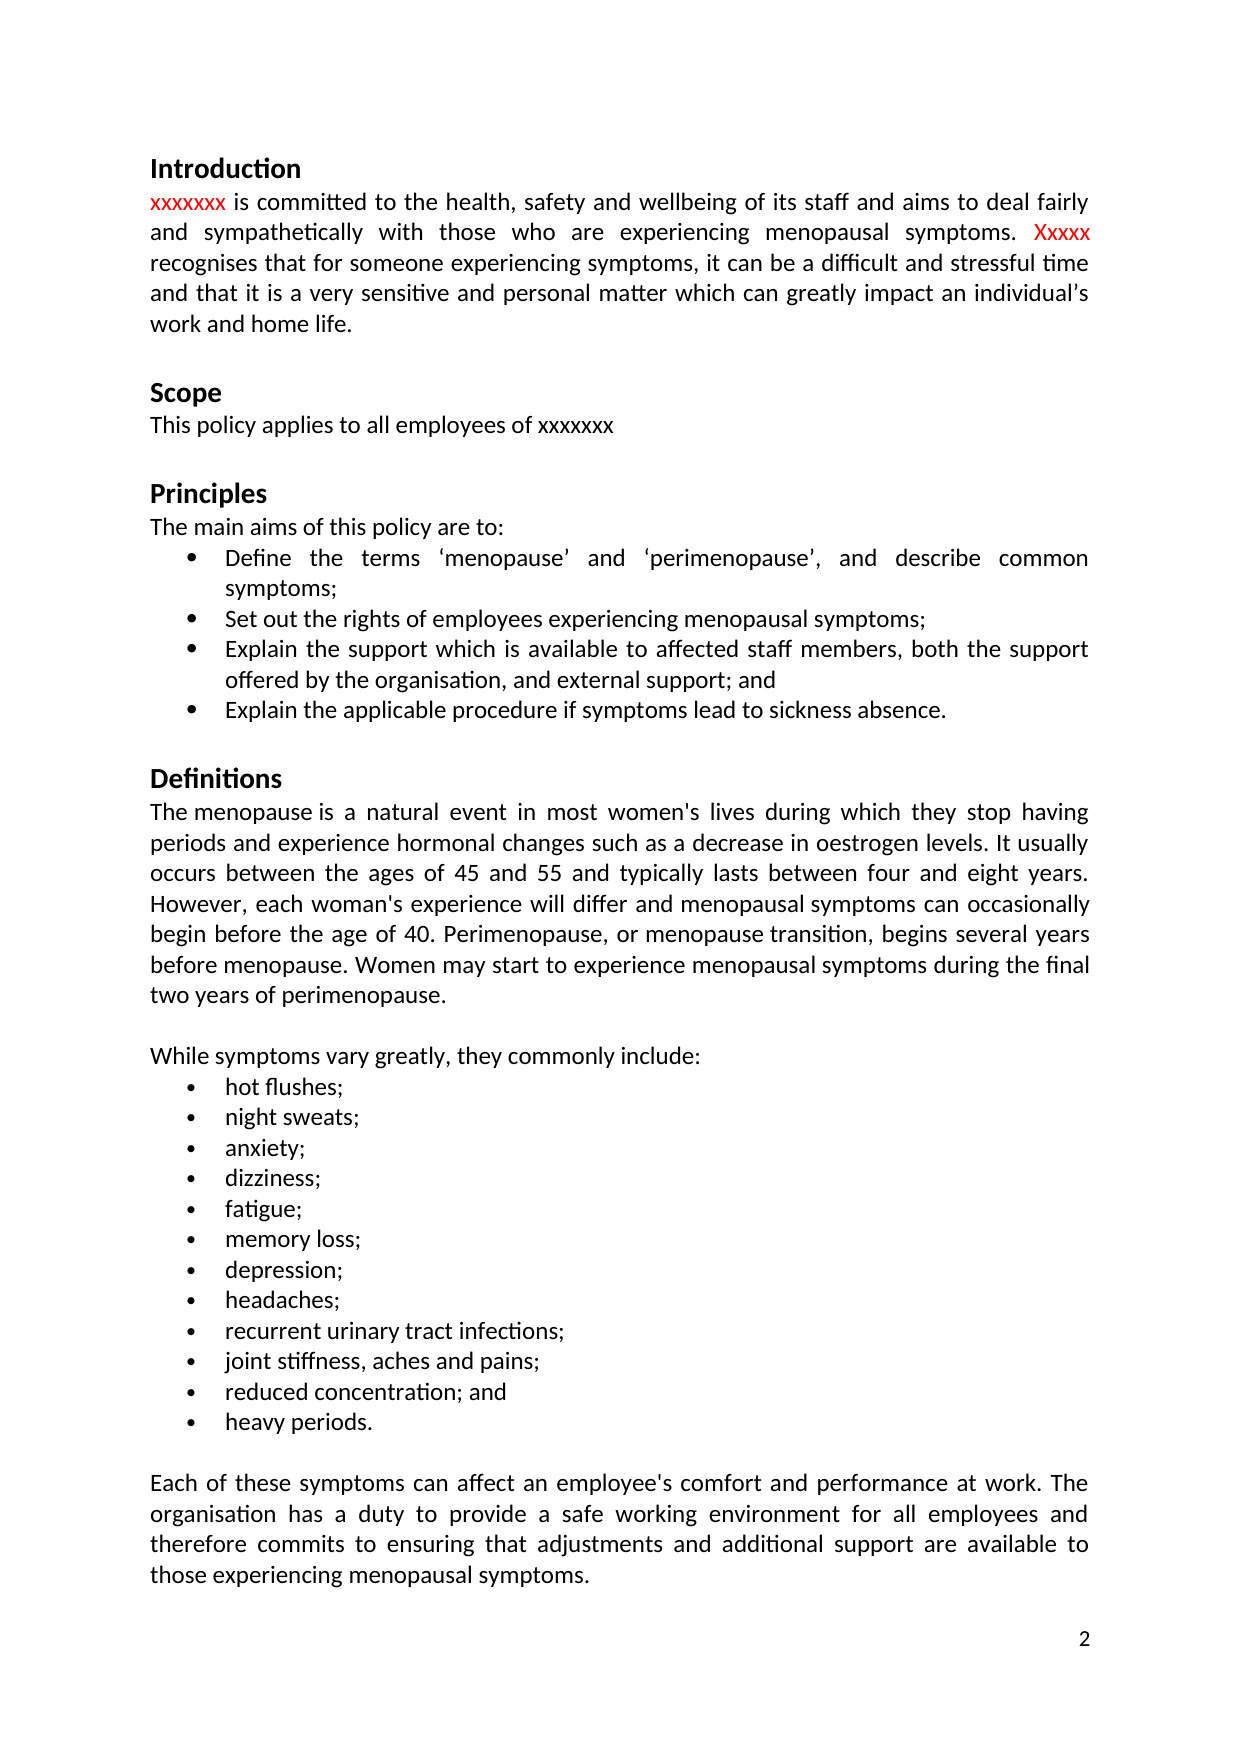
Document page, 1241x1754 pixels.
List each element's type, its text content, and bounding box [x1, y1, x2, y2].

text xxxxxxx is committed to the health, safety and wellbeing of its staff and aims to deal fairly and sympathetically with those who are experiencing menopausal symptoms. Xxxxx recognises that for someone experiencing symptoms, it can be a difficult and stressful time and that it is a very sensitive and personal matter which can greatly impact an individual’s work and home life. [150, 186, 1090, 338]
list reduced concentration; and [187, 1376, 1090, 1407]
list night sweats; [187, 1101, 1090, 1132]
text While symptoms vary greatly, they commonly include: [150, 1040, 1090, 1071]
list joint stiffness, aches and pains; [187, 1346, 1090, 1376]
list depression; [187, 1254, 1090, 1284]
text Scope [150, 374, 1090, 409]
list dizziness; [187, 1162, 1090, 1193]
list Set out the rights of employees experiencing menopausal symptoms; [187, 603, 1090, 633]
text Each of these symptoms can affect an employee's comfort and performance at work. The organisation has a duty to provide a safe working environment for all employees and therefore commits to ensuring that adjustments and additional support are available to those experiencing menopausal symptoms. [150, 1468, 1090, 1590]
list Explain the applicable procedure if symptoms lead to sickness absence. [187, 694, 1090, 725]
list anxiety; [187, 1132, 1090, 1162]
text Definitions [150, 761, 1090, 796]
text The menopause is a natural event in most women's lives during which they stop having periods and experience hormonal changes such as a decrease in oestrogen levels. It usually occurs between the ages of 45 and 55 and typically lasts between four and eight years. However, each woman's experience will differ and menopausal symptoms can occasionally begin before the age of 40. Perimenopause, or menopause transition, begins several years before menopause. Women may start to experience menopausal symptoms during the final two years of perimenopause. [150, 796, 1090, 1010]
list Explain the support which is available to affected staff members, both the support offered by the organisation, and external support; and [187, 633, 1090, 694]
list fatigue; [187, 1193, 1090, 1223]
list heavy periods. [187, 1407, 1090, 1437]
list headaches; [187, 1284, 1090, 1315]
text Introduction [150, 150, 1090, 186]
list recurrent urinary tract infections; [187, 1315, 1090, 1346]
list hot flushes; [187, 1071, 1090, 1101]
list Define the terms ‘menopause’ and ‘perimenopause’, and describe common symptoms; [187, 542, 1090, 603]
text The main aims of this policy are to: [150, 511, 1090, 542]
text This policy applies to all employees of xxxxxxx [150, 409, 1090, 440]
text Principles [150, 476, 1090, 511]
list memory loss; [187, 1223, 1090, 1254]
